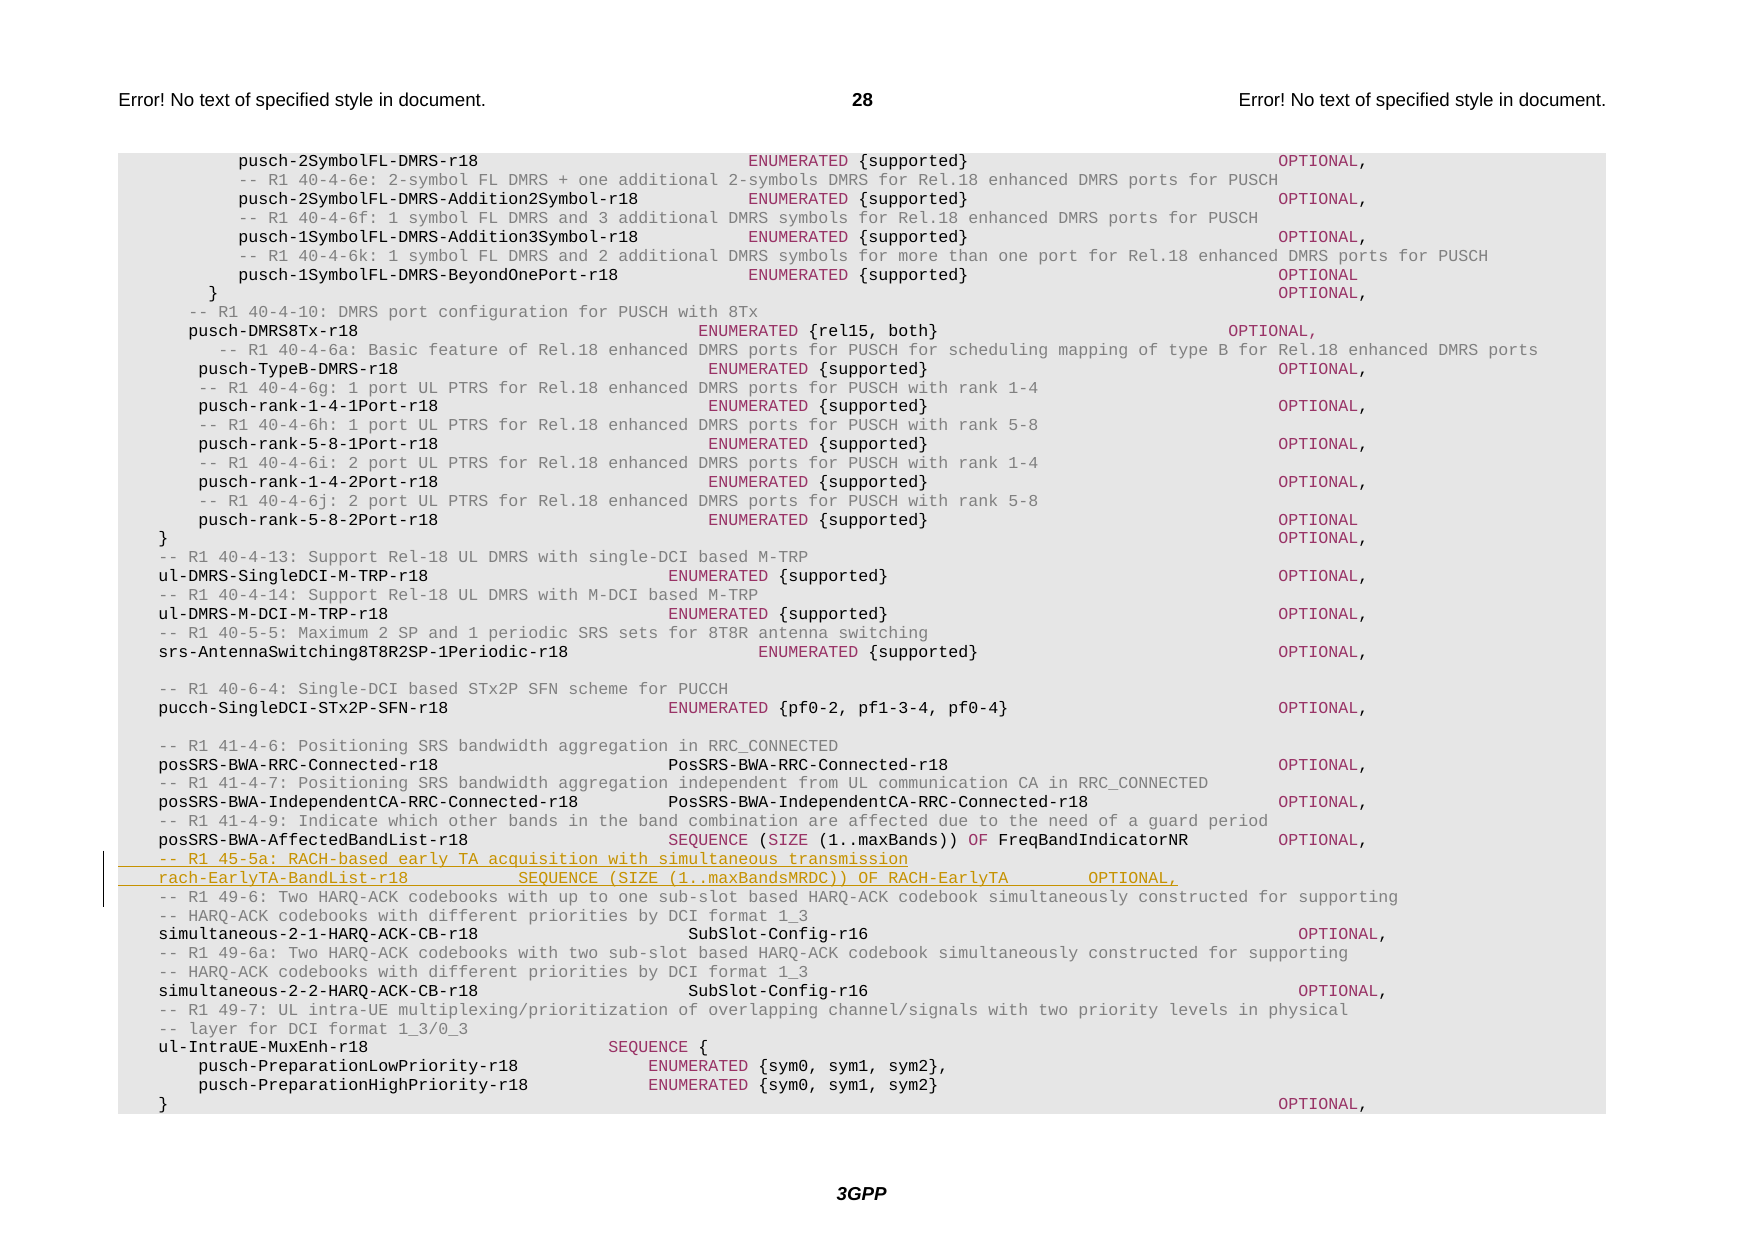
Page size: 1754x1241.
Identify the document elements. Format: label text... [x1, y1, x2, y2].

text } OPTIONAL, [118, 1096, 1606, 1114]
text } OPTIONAL, [118, 530, 1606, 549]
text pusch-rank-1-4-2Port-r18 ENUMERATED {supported} OPTIONAL, [118, 473, 1606, 492]
text posSRS-BWA-AffectedBandList-r18 SEQUENCE (SIZE (1..maxBands)) OF FreqBandIndicatorNR OPTIONAL, [118, 832, 1606, 851]
text ul-DMRS-SingleDCI-M-TRP-r18 ENUMERATED {supported} OPTIONAL, [118, 568, 1606, 587]
text -- R1 49-7: UL intra-UE multiplexing/prioritization of overlapping channel/signals with two priority levels in physical [118, 1001, 1606, 1020]
text pusch-PreparationHighPriority-r18 ENUMERATED {sym0, sym1, sym2} [118, 1077, 1606, 1096]
text -- R1 49-6: Two HARQ-ACK codebooks with up to one sub-slot based HARQ-ACK codebook simultaneously constructed for supporting [118, 888, 1606, 907]
text simultaneous-2-1-HARQ-ACK-CB-r18 SubSlot-Config-r16 OPTIONAL, [118, 926, 1606, 945]
text pusch-PreparationLowPriority-r18 ENUMERATED {sym0, sym1, sym2}, [118, 1058, 1606, 1077]
text -- HARQ-ACK codebooks with different priorities by DCI format 1_3 [118, 964, 1606, 982]
text -- R1 40-4-6h: 1 port UL PTRS for Rel.18 enhanced DMRS ports for PUSCH with rank 5-8 [118, 417, 1606, 436]
text -- R1 40-4-6k: 1 symbol FL DMRS and 2 additional DMRS symbols for more than one port for Rel.18 enhanced DMRS ports for PUSCH [118, 247, 1606, 266]
text simultaneous-2-2-HARQ-ACK-CB-r18 SubSlot-Config-r16 OPTIONAL, [118, 982, 1606, 1001]
text pusch-2SymbolFL-DMRS-Addition2Symbol-r18 ENUMERATED {supported} OPTIONAL, [118, 191, 1606, 209]
text -- R1 49-6a: Two HARQ-ACK codebooks with two sub-slot based HARQ-ACK codebook simultaneously constructed for supporting [118, 945, 1606, 964]
text pusch-1SymbolFL-DMRS-Addition3Symbol-r18 ENUMERATED {supported} OPTIONAL, [118, 228, 1606, 247]
text -- R1 40-4-13: Support Rel-18 UL DMRS with single-DCI based M-TRP [118, 549, 1606, 568]
text ul-DMRS-M-DCI-M-TRP-r18 ENUMERATED {supported} OPTIONAL, [118, 605, 1606, 624]
text -- R1 40-5-5: Maximum 2 SP and 1 periodic SRS sets for 8T8R antenna switching [118, 624, 1606, 643]
text pusch-rank-5-8-2Port-r18 ENUMERATED {supported} OPTIONAL [118, 511, 1606, 530]
text pusch-TypeB-DMRS-r18 ENUMERATED {supported} OPTIONAL, [118, 360, 1606, 379]
text -- R1 40-4-6g: 1 port UL PTRS for Rel.18 enhanced DMRS ports for PUSCH with rank 1-4 [118, 379, 1606, 398]
text posSRS-BWA-RRC-Connected-r18 PosSRS-BWA-RRC-Connected-r18 OPTIONAL, [118, 756, 1606, 775]
text pusch-DMRS8Tx-r18 ENUMERATED {rel15, both} OPTIONAL, [118, 323, 1606, 341]
text srs-AntennaSwitching8T8R2SP-1Periodic-r18 ENUMERATED {supported} OPTIONAL, [118, 643, 1606, 662]
text -- R1 40-4-6f: 1 symbol FL DMRS and 3 additional DMRS symbols for Rel.18 enhanced DMRS ports for PUSCH [118, 209, 1606, 228]
text pusch-rank-5-8-1Port-r18 ENUMERATED {supported} OPTIONAL, [118, 436, 1606, 454]
text -- R1 41-4-7: Positioning SRS bandwidth aggregation independent from UL communication CA in RRC_CONNECTED [118, 775, 1606, 794]
text -- R1 40-4-14: Support Rel-18 UL DMRS with M-DCI based M-TRP [118, 587, 1606, 605]
text ul-IntraUE-MuxEnh-r18 SEQUENCE { [118, 1039, 1606, 1058]
text -- R1 40-4-6i: 2 port UL PTRS for Rel.18 enhanced DMRS ports for PUSCH with rank 1-4 [118, 454, 1606, 473]
text pusch-rank-1-4-1Port-r18 ENUMERATED {supported} OPTIONAL, [118, 398, 1606, 417]
text -- R1 40-4-6e: 2-symbol FL DMRS + one additional 2-symbols DMRS for Rel.18 enhanced DMRS ports for PUSCH [118, 172, 1606, 191]
text pusch-1SymbolFL-DMRS-BeyondOnePort-r18 ENUMERATED {supported} OPTIONAL [118, 266, 1606, 285]
text -- R1 40-4-10: DMRS port configuration for PUSCH with 8Tx [118, 304, 1606, 323]
text -- R1 40-4-6a: Basic feature of Rel.18 enhanced DMRS ports for PUSCH for scheduling mapping of type B for Rel.18 enhanced DMRS ports [118, 341, 1606, 360]
text -- R1 40-6-4: Single-DCI based STx2P SFN scheme for PUCCH [118, 681, 1606, 700]
text posSRS-BWA-IndependentCA-RRC-Connected-r18 PosSRS-BWA-IndependentCA-RRC-Connected-r18 OPTIONAL, [118, 794, 1606, 813]
text -- HARQ-ACK codebooks with different priorities by DCI format 1_3 [118, 907, 1606, 926]
text pusch-2SymbolFL-DMRS-r18 ENUMERATED {supported} OPTIONAL, [118, 153, 1606, 172]
text pucch-SingleDCI-STx2P-SFN-r18 ENUMERATED {pf0-2, pf1-3-4, pf0-4} OPTIONAL, [118, 700, 1606, 718]
text -- R1 41-4-6: Positioning SRS bandwidth aggregation in RRC_CONNECTED [118, 737, 1606, 756]
text -- R1 40-4-6j: 2 port UL PTRS for Rel.18 enhanced DMRS ports for PUSCH with rank 5-8 [118, 492, 1606, 511]
text -- layer for DCI format 1_3/0_3 [118, 1020, 1606, 1039]
text -- R1 41-4-9: Indicate which other bands in the band combination are affected due to the need of a guard period [118, 813, 1606, 832]
text } OPTIONAL, [118, 285, 1606, 304]
